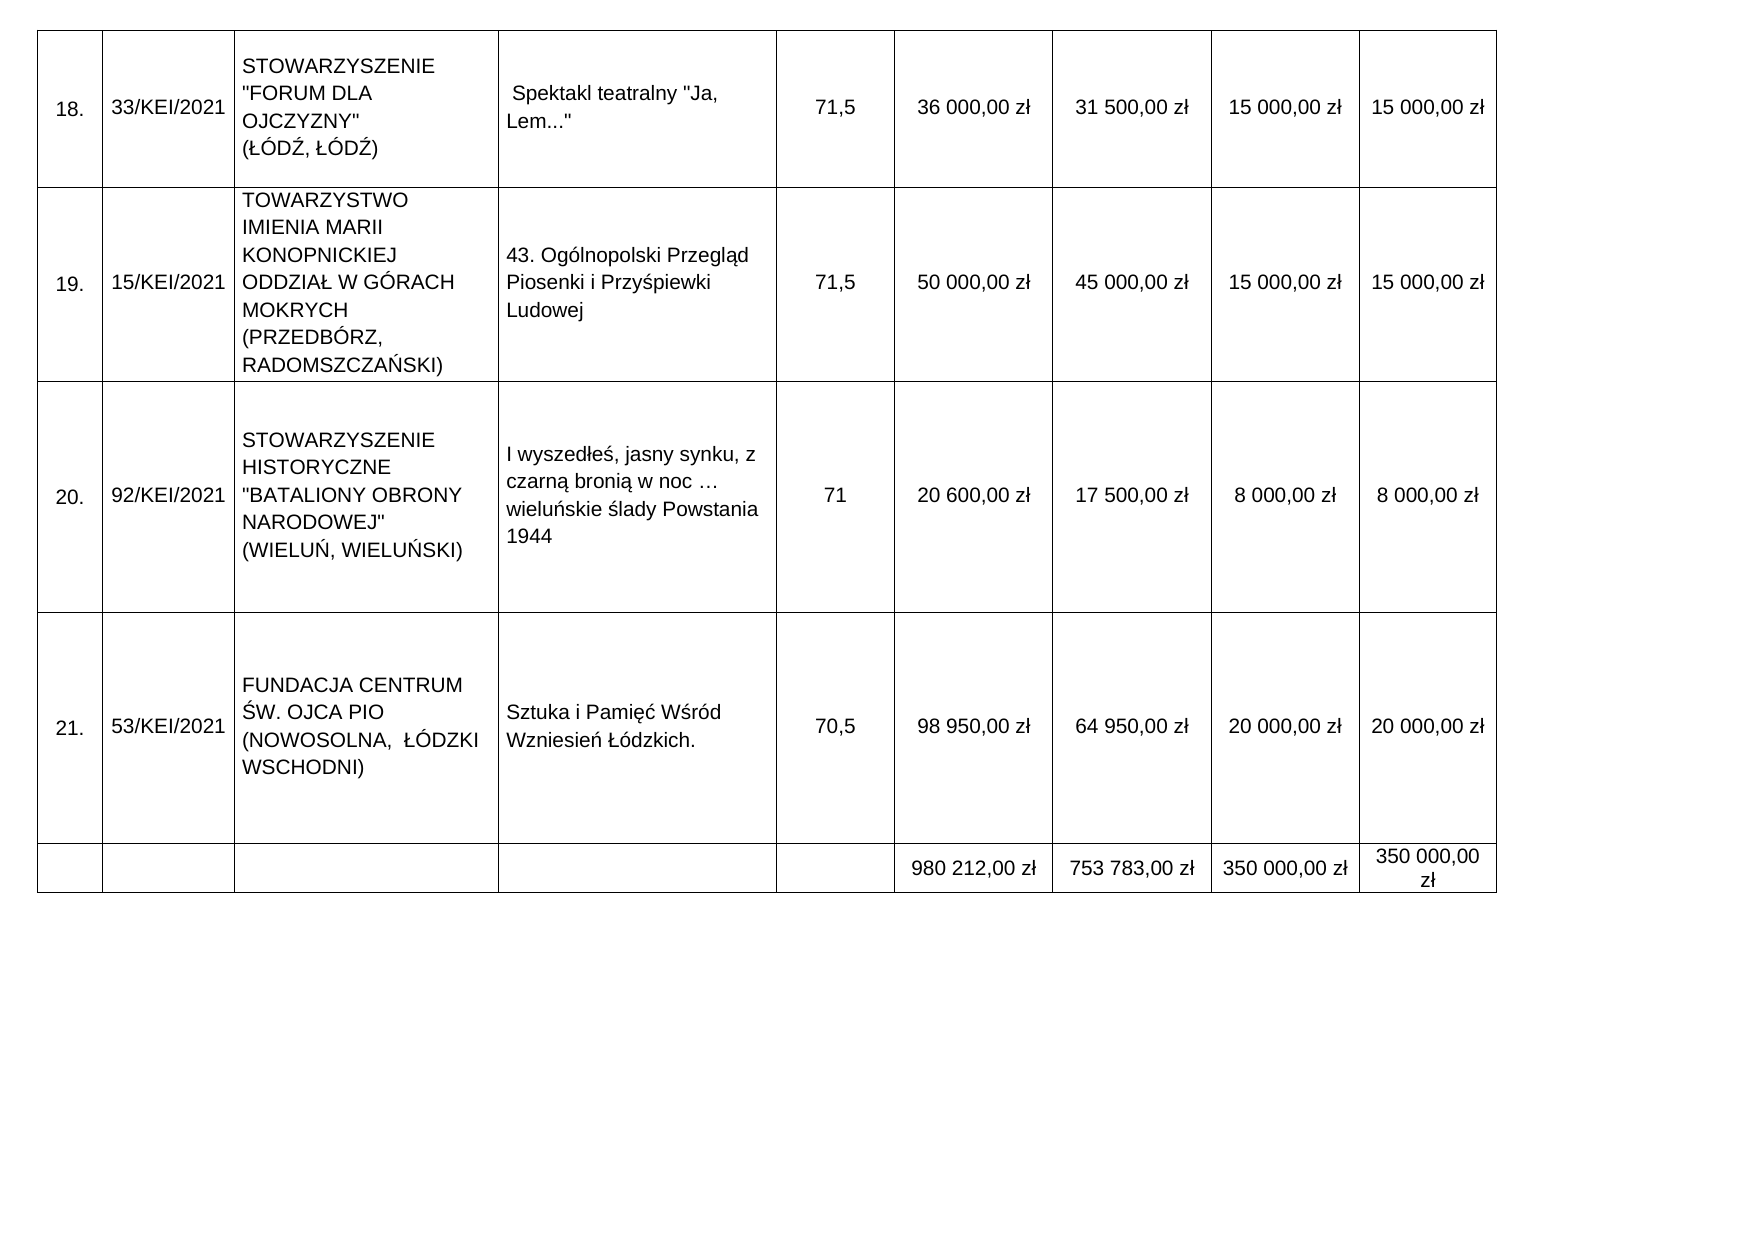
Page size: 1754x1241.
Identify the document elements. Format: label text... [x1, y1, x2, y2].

table_cell 350 000,00 zł [1212, 844, 1359, 892]
table_cell 17 500,00 zł [1053, 382, 1211, 612]
table_cell 350 000,00 zł [1360, 844, 1496, 892]
table_cell 8 000,00 zł [1360, 382, 1496, 612]
table_cell Sztuka i Pamięć Wśród Wzniesień Łódzkich. [499, 613, 776, 843]
table_cell [499, 844, 776, 892]
table_cell 20. [38, 382, 102, 612]
table_cell [103, 844, 234, 892]
table_cell STOWARZYSZENIE HISTORYCZNE "BATALIONY OBRONY NARODOWEJ" (WIELUŃ, WIELUŃSKI) [235, 382, 498, 612]
table_cell 71,5 [777, 188, 894, 381]
table_cell 31 500,00 zł [1053, 31, 1211, 187]
table_cell 33/KEI/2021 [103, 31, 234, 187]
table_cell 53/KEI/2021 [103, 613, 234, 843]
table_cell 20 000,00 zł [1212, 613, 1359, 843]
table_cell 15 000,00 zł [1360, 188, 1496, 381]
table_cell FUNDACJA CENTRUM ŚW. OJCA PIO (NOWOSOLNA, ŁÓDZKI WSCHODNI) [235, 613, 498, 843]
table_cell 36 000,00 zł [895, 31, 1052, 187]
table_cell 20 000,00 zł [1360, 613, 1496, 843]
table_cell 18. [38, 31, 102, 187]
table_cell 50 000,00 zł [895, 188, 1052, 381]
table_cell 20 600,00 zł [895, 382, 1052, 612]
table_cell 64 950,00 zł [1053, 613, 1211, 843]
table_cell 71,5 [777, 31, 894, 187]
table_cell 15/KEI/2021 [103, 188, 234, 381]
table_cell 98 950,00 zł [895, 613, 1052, 843]
table_cell Spektakl teatralny "Ja, Lem..." [499, 31, 776, 187]
table_cell [777, 844, 894, 892]
table_cell 92/KEI/2021 [103, 382, 234, 612]
table_cell 70,5 [777, 613, 894, 843]
table_cell 19. [38, 188, 102, 381]
table_cell I wyszedłeś, jasny synku, z czarną bronią w noc … wieluńskie ślady Powstania 1944 [499, 382, 776, 612]
table_cell 980 212,00 zł [895, 844, 1052, 892]
table_cell 45 000,00 zł [1053, 188, 1211, 381]
table_cell 71 [777, 382, 894, 612]
table_cell TOWARZYSTWO IMIENIA MARII KONOPNICKIEJ ODDZIAŁ W GÓRACH MOKRYCH (PRZEDBÓRZ, RADOMSZCZAŃSKI) [235, 188, 498, 381]
table_cell [38, 844, 102, 892]
table_cell STOWARZYSZENIE "FORUM DLA OJCZYZNY" (ŁÓDŹ, ŁÓDŹ) [235, 31, 498, 187]
table_cell 8 000,00 zł [1212, 382, 1359, 612]
table_cell 43. Ogólnopolski Przegląd Piosenki i Przyśpiewki Ludowej [499, 188, 776, 381]
table_cell 21. [38, 613, 102, 843]
table_cell [235, 844, 498, 892]
table_cell 753 783,00 zł [1053, 844, 1211, 892]
table_cell 15 000,00 zł [1212, 188, 1359, 381]
table_cell 15 000,00 zł [1212, 31, 1359, 187]
table_cell 15 000,00 zł [1360, 31, 1496, 187]
